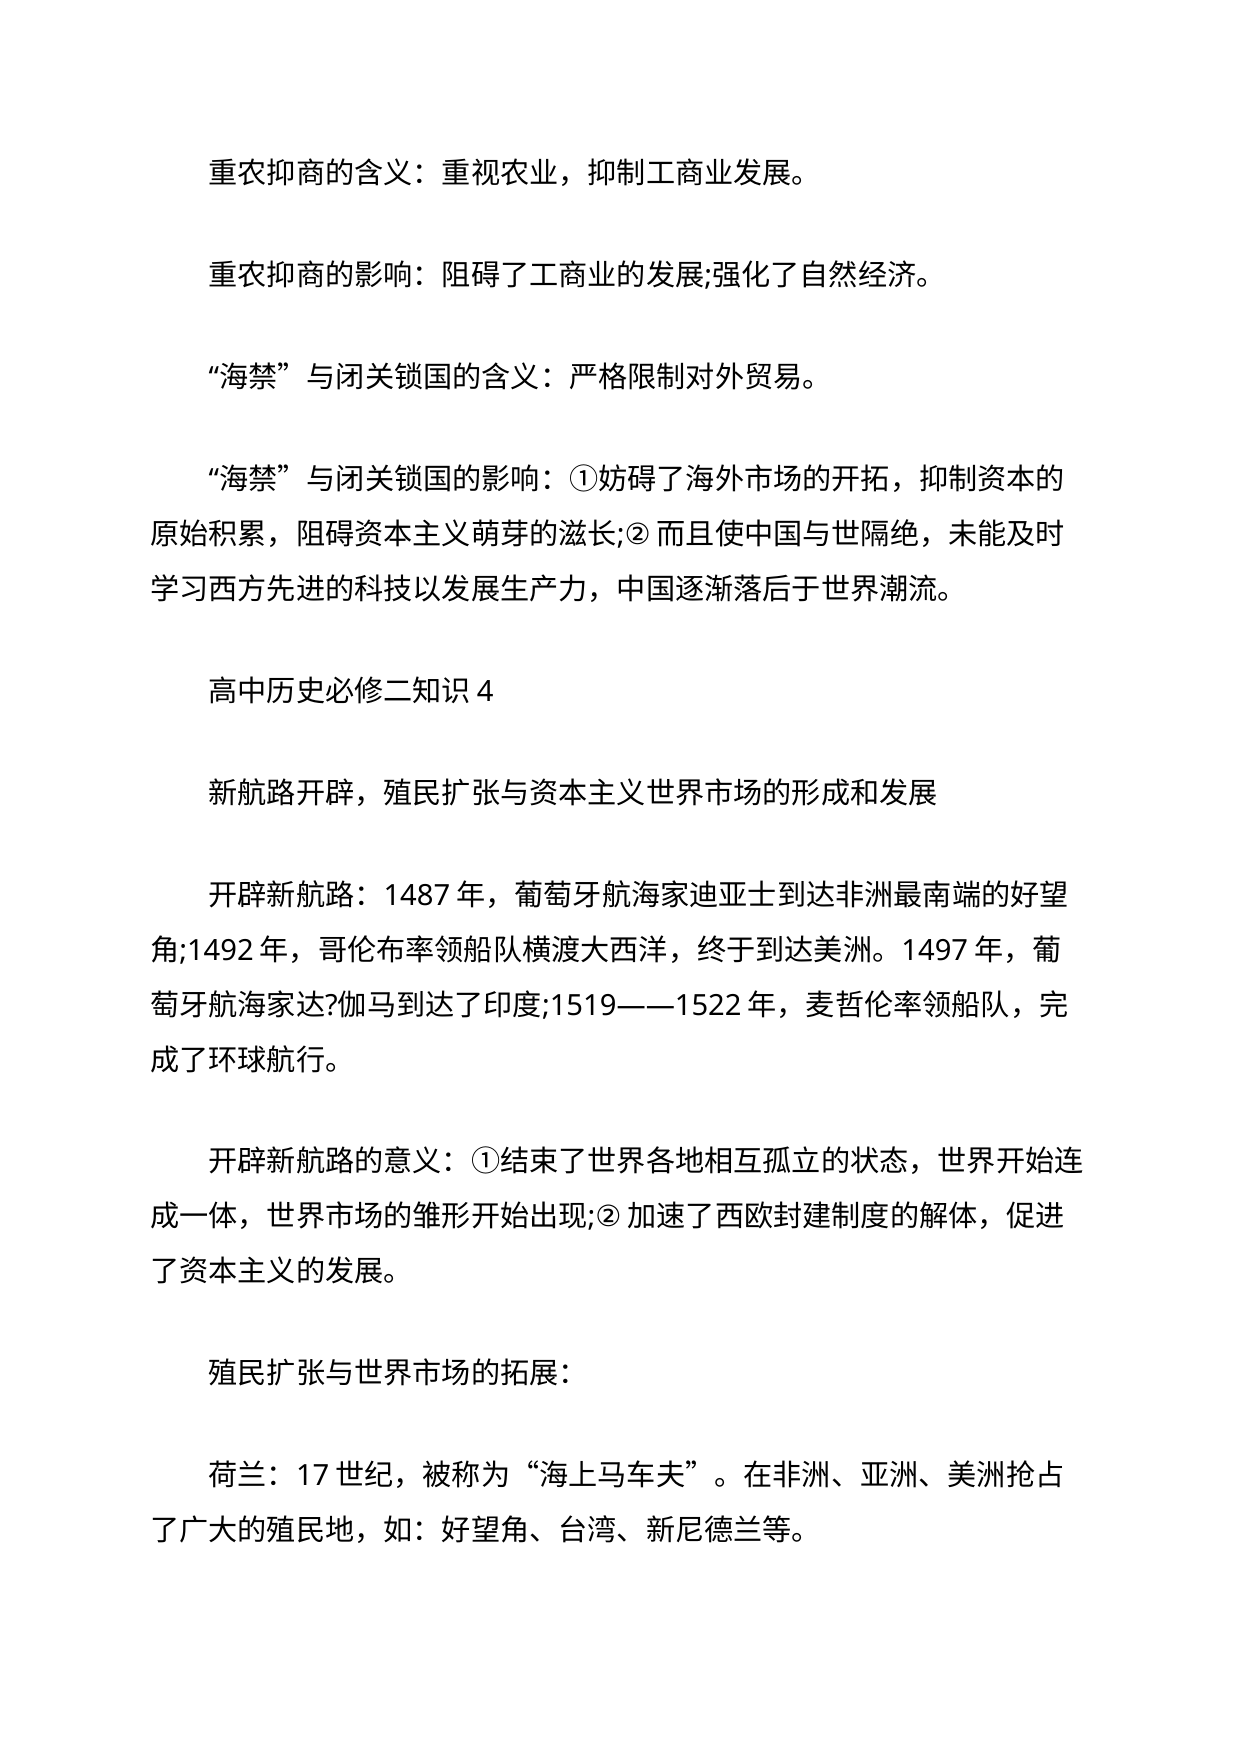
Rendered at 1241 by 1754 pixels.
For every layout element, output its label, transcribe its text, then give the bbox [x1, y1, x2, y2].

text 重农抑商的含义：重视农业，抑制工商业发展。 [150, 150, 1090, 192]
text 开辟新航路：1487年，葡萄牙航海家迪亚士到达非洲最南端的好望角;1492年，哥伦布率领船队横渡大西洋，终于到达美洲。1497年，葡萄牙航海家达?伽马到达了印度;1519——1522年，麦哲伦率领船队，完成了环球航行。 [150, 871, 1090, 1078]
text 荷兰：17世纪，被称为“海上马车夫”。在非洲、亚洲、美洲抢占了广大的殖民地，如：好望角、台湾、新尼德兰等。 [150, 1451, 1090, 1549]
text 新航路开辟，殖民扩张与资本主义世界市场的形成和发展 [150, 769, 1090, 812]
text “海禁”与闭关锁国的影响：①妨碍了海外市场的开拓，抑制资本的原始积累，阻碍资本主义萌芽的滋长;②而且使中国与世隔绝，未能及时学习西方先进的科技以发展生产力，中国逐渐落后于世界潮流。 [150, 456, 1090, 608]
text 开辟新航路的意义：①结束了世界各地相互孤立的状态，世界开始连成一体，世界市场的雏形开始出现;②加速了西欧封建制度的解体，促进了资本主义的发展。 [150, 1138, 1090, 1290]
text 殖民扩张与世界市场的拓展： [150, 1350, 1090, 1392]
text 高中历史必修二知识4 [150, 667, 1090, 710]
text 重农抑商的影响：阻碍了工商业的发展;强化了自然经济。 [150, 252, 1090, 294]
text “海禁”与闭关锁国的含义：严格限制对外贸易。 [150, 354, 1090, 396]
